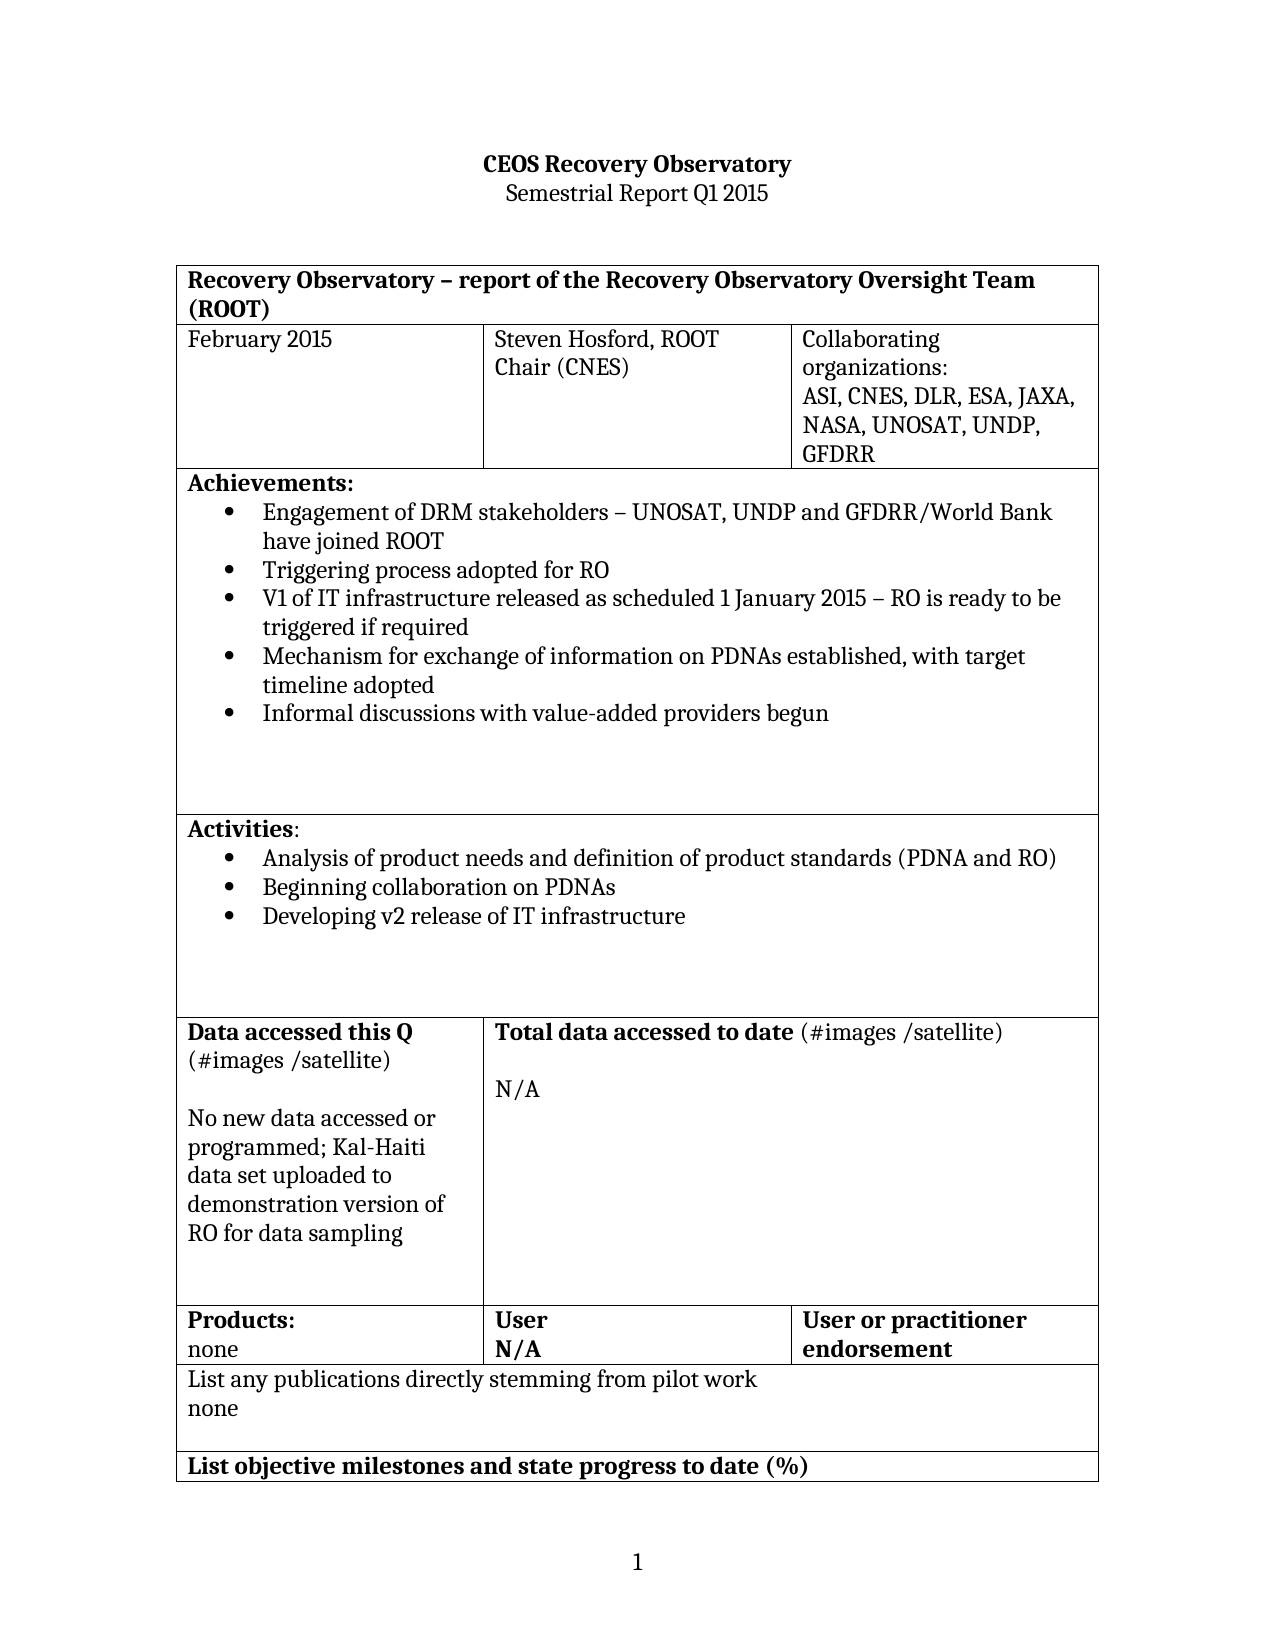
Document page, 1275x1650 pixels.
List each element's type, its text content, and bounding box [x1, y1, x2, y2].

table_cell Steven Hosford, ROOT Chair (CNES) [484, 325, 791, 468]
table_cell Achievements: Engagement of DRM stakeholders – UNOSAT, UNDP and GFDRR/World Bank have joined ROOT Triggering process adopted for RO V1 of IT infrastructure released as scheduled 1 January 2015 – RO is ready to be triggered if required Mechanism for exchange of information on PDNAs established, with target timeline adopted Informal discussions with value-added providers begun [177, 469, 1098, 814]
table_cell List any publications directly stemming from pilot work none [177, 1365, 1098, 1451]
text CEOS Recovery Observatory [187, 150, 1087, 179]
table_cell Collaborating organizations: ASI, CNES, DLR, ESA, JAXA, NASA, UNOSAT, UNDP, GFDRR [792, 325, 1098, 468]
text Semestrial Report Q1 2015 [187, 179, 1087, 207]
table_cell Data accessed this Q (#images /satellite) No new data accessed or programmed; Kal-Haiti data set uploaded to demonstration version of RO for data sampling [177, 1018, 483, 1305]
table_cell Products: none [177, 1306, 483, 1364]
table_header Recovery Observatory – report of the Recovery Observatory Oversight Team (ROOT) [177, 266, 1098, 323]
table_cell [177, 1452, 1098, 1481]
table_cell User or practitioner endorsement [792, 1306, 1098, 1364]
table_cell February 2015 [177, 325, 483, 468]
table_cell Activities: Analysis of product needs and definition of product standards (PDNA and RO) Beginning collaboration on PDNAs Developing v2 release of IT infrastructure [177, 815, 1098, 1017]
table_cell User N/A [484, 1306, 791, 1364]
table_cell Total data accessed to date (#images /satellite) N/A [484, 1018, 1098, 1305]
